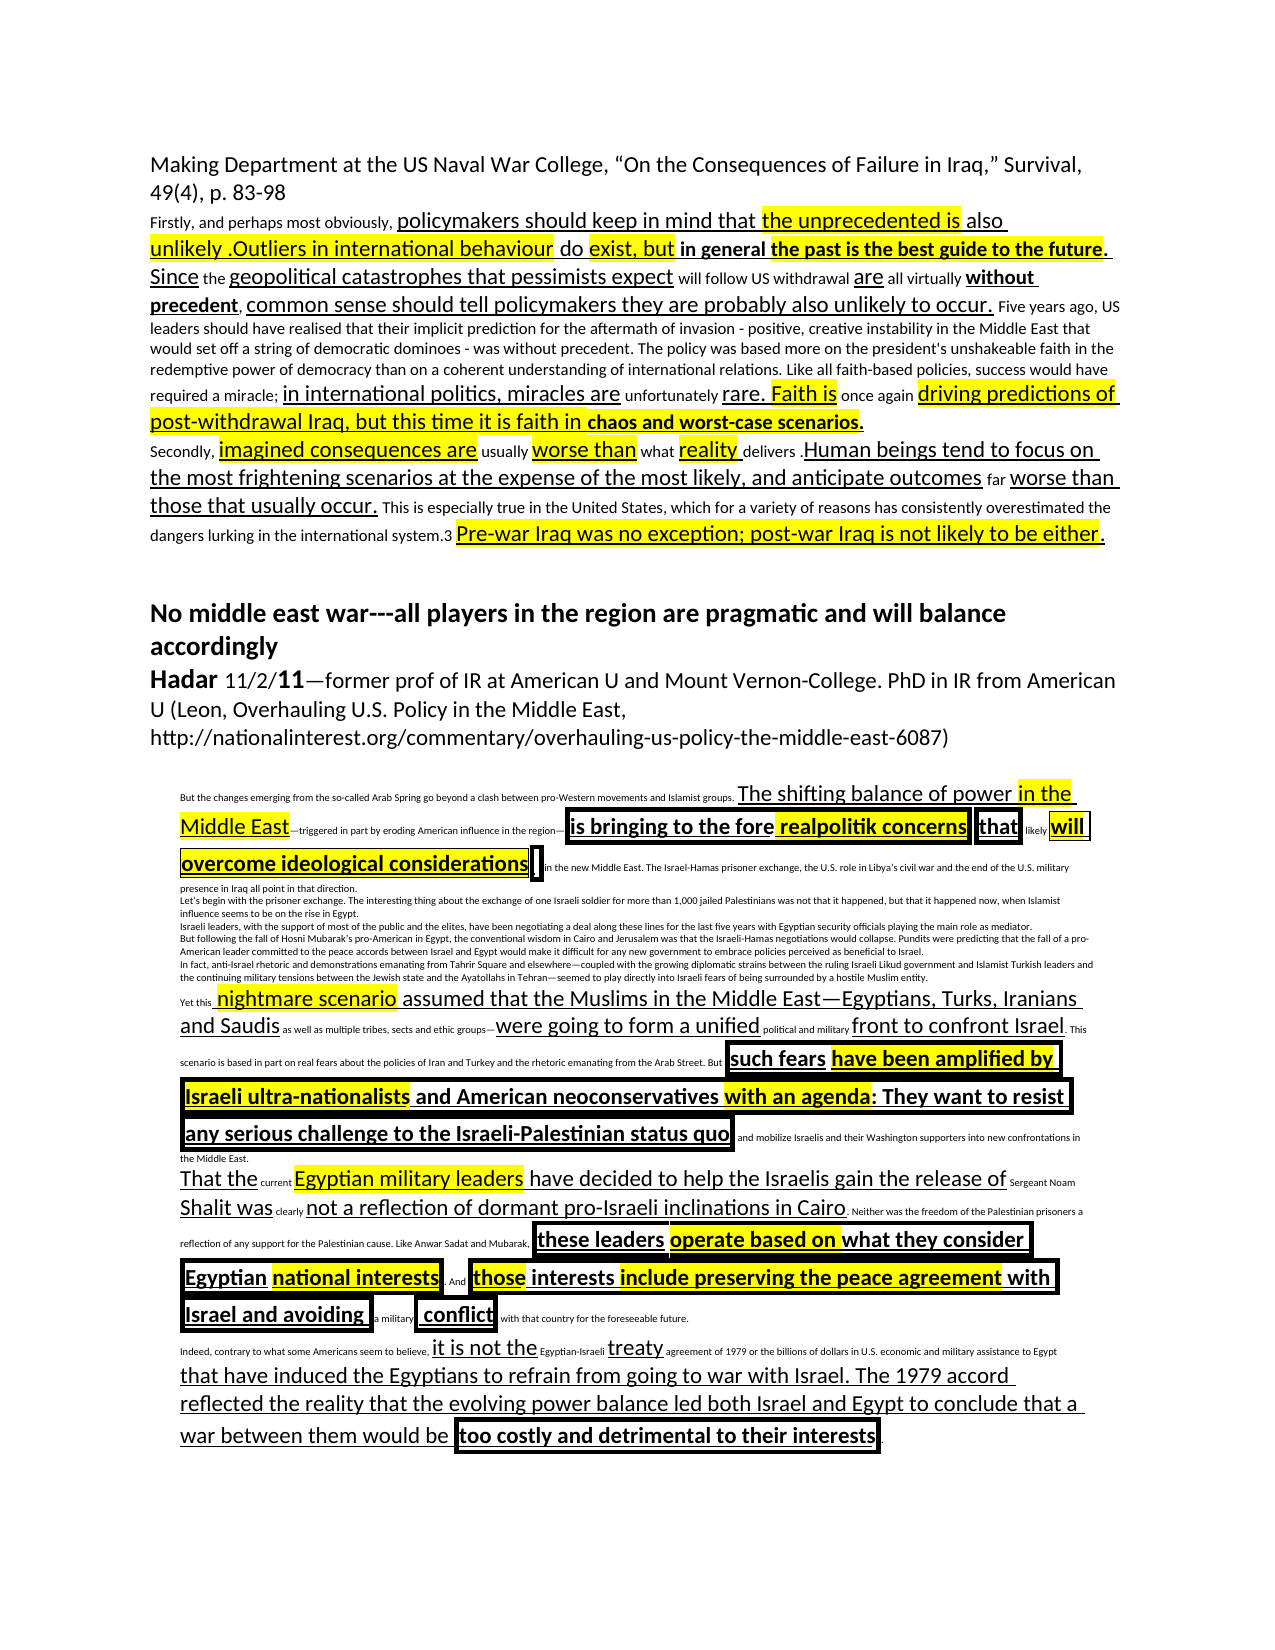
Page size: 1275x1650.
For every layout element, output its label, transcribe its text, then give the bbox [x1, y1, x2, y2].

text That the current Egyptian military leaders have decided to help the Israelis gain the release of Sergeant Noam Shalit was clearly not a reflection of dormant pro-Israeli inclinations in Cairo. Neither was the freedom of the Palestinian prisoners a reflection of any support for the Palestinian cause. Like Anwar Sadat and Mubarak, these leaders operate based on what they consider Egyptian national interests. And those interests include preserving the peace agreement with Israel and avoiding a military conflict with that country for the foreseeable future. [180, 1164, 1095, 1333]
text Let’s begin with the prisoner exchange. The interesting thing about the exchange of one Israeli soldier for more than 1,000 jailed Palestinians was not that it happened, but that it happened now, when Islamist influence seems to be on the rise in Egypt. [180, 895, 1095, 920]
text Indeed, contrary to what some Americans seem to believe, it is not the Egyptian-Israeli treaty agreement of 1979 or the billions of dollars in U.S. economic and military assistance to Egypt that have induced the Egyptians to refrain from going to war with Israel. The 1979 accord reflected the reality that the evolving power balance led both Israel and Egypt to conclude that a war between them would be too costly and detrimental to their interests. [180, 1333, 1095, 1454]
text Hadar 11/2/11—former prof of IR at American U and Mount Vernon-College. PhD in IR from American U (Leon, Overhauling U.S. Policy in the Middle East, http://nationalinterest.org/commentary/overhauling-us-policy-the-middle-east-6087) [150, 662, 1125, 751]
text Yet this nightmare scenario assumed that the Muslims in the Middle East—Egyptians, Turks, Iranians and Saudis as well as multiple tribes, sects and ethic groups—were going to form a unified political and military front to confront Israel. This scenario is based in part on real fears about the policies of Iran and Turkey and the rhetoric emanating from the Arab Street. But such fears have been amplified by Israeli ultra-nationalists and American neoconservatives with an agenda: They want to resist any serious challenge to the Israeli-Palestinian status quo and mobilize Israelis and their Washington supporters into new confrontations in the Middle East. [180, 984, 1095, 1164]
text Firstly, and perhaps most obviously, policymakers should keep in mind that the unprecedented is also unlikely .Outliers in international behaviour do exist, but in general the past is the best guide to the future. Since the geopolitical catastrophes that pessimists expect will follow US withdrawal are all virtually without precedent, common sense should tell policymakers they are probably also unlikely to occur. Five years ago, US leaders should have realised that their implicit prediction for the aftermath of invasion - positive, creative instability in the Middle East that would set off a string of democratic dominoes - was without precedent. The policy was based more on the president's unshakeable faith in the redemptive power of democracy than on a coherent understanding of international relations. Like all faith-based policies, success would have required a miracle; in international politics, miracles are unfortunately rare. Faith is once again driving predictions of post-withdrawal Iraq, but this time it is faith in chaos and worst-case scenarios. [150, 206, 1125, 435]
text Making Department at the US Naval War College, “On the Consequences of Failure in Iraq,” Survival, 49(4), p. 83-98 [150, 150, 1125, 206]
subtitle No middle east war---all players in the region are pragmatic and will balance accordingly [150, 596, 1125, 662]
text But the changes emerging from the so-called Arab Spring go beyond a clash between pro-Western movements and Islamist groups. The shifting balance of power in the Middle East—triggered in part by eroding American influence in the region—is bringing to the fore realpolitik concerns that likely will overcome ideological considerations in the new Middle East. The Israel-Hamas prisoner exchange, the U.S. role in Libya’s civil war and the end of the U.S. military presence in Iraq all point in that direction. [180, 779, 1095, 895]
text In fact, anti-Israel rhetoric and demonstrations emanating from Tahrir Square and elsewhere—coupled with the growing diplomatic strains between the ruling Israeli Likud government and Islamist Turkish leaders and the continuing military tensions between the Jewish state and the Ayatollahs in Tehran—seemed to play directly into Israeli fears of being surrounded by a hostile Muslim entity. [180, 958, 1095, 984]
text Secondly, imagined consequences are usually worse than what reality delivers .Human beings tend to focus on the most frightening scenarios at the expense of the most likely, and anticipate outcomes far worse than those that usually occur. This is especially true in the United States, which for a variety of reasons has consistently overestimated the dangers lurking in the international system.3 Pre-war Iraq was no exception; post-war Iraq is not likely to be either. [150, 435, 1125, 547]
